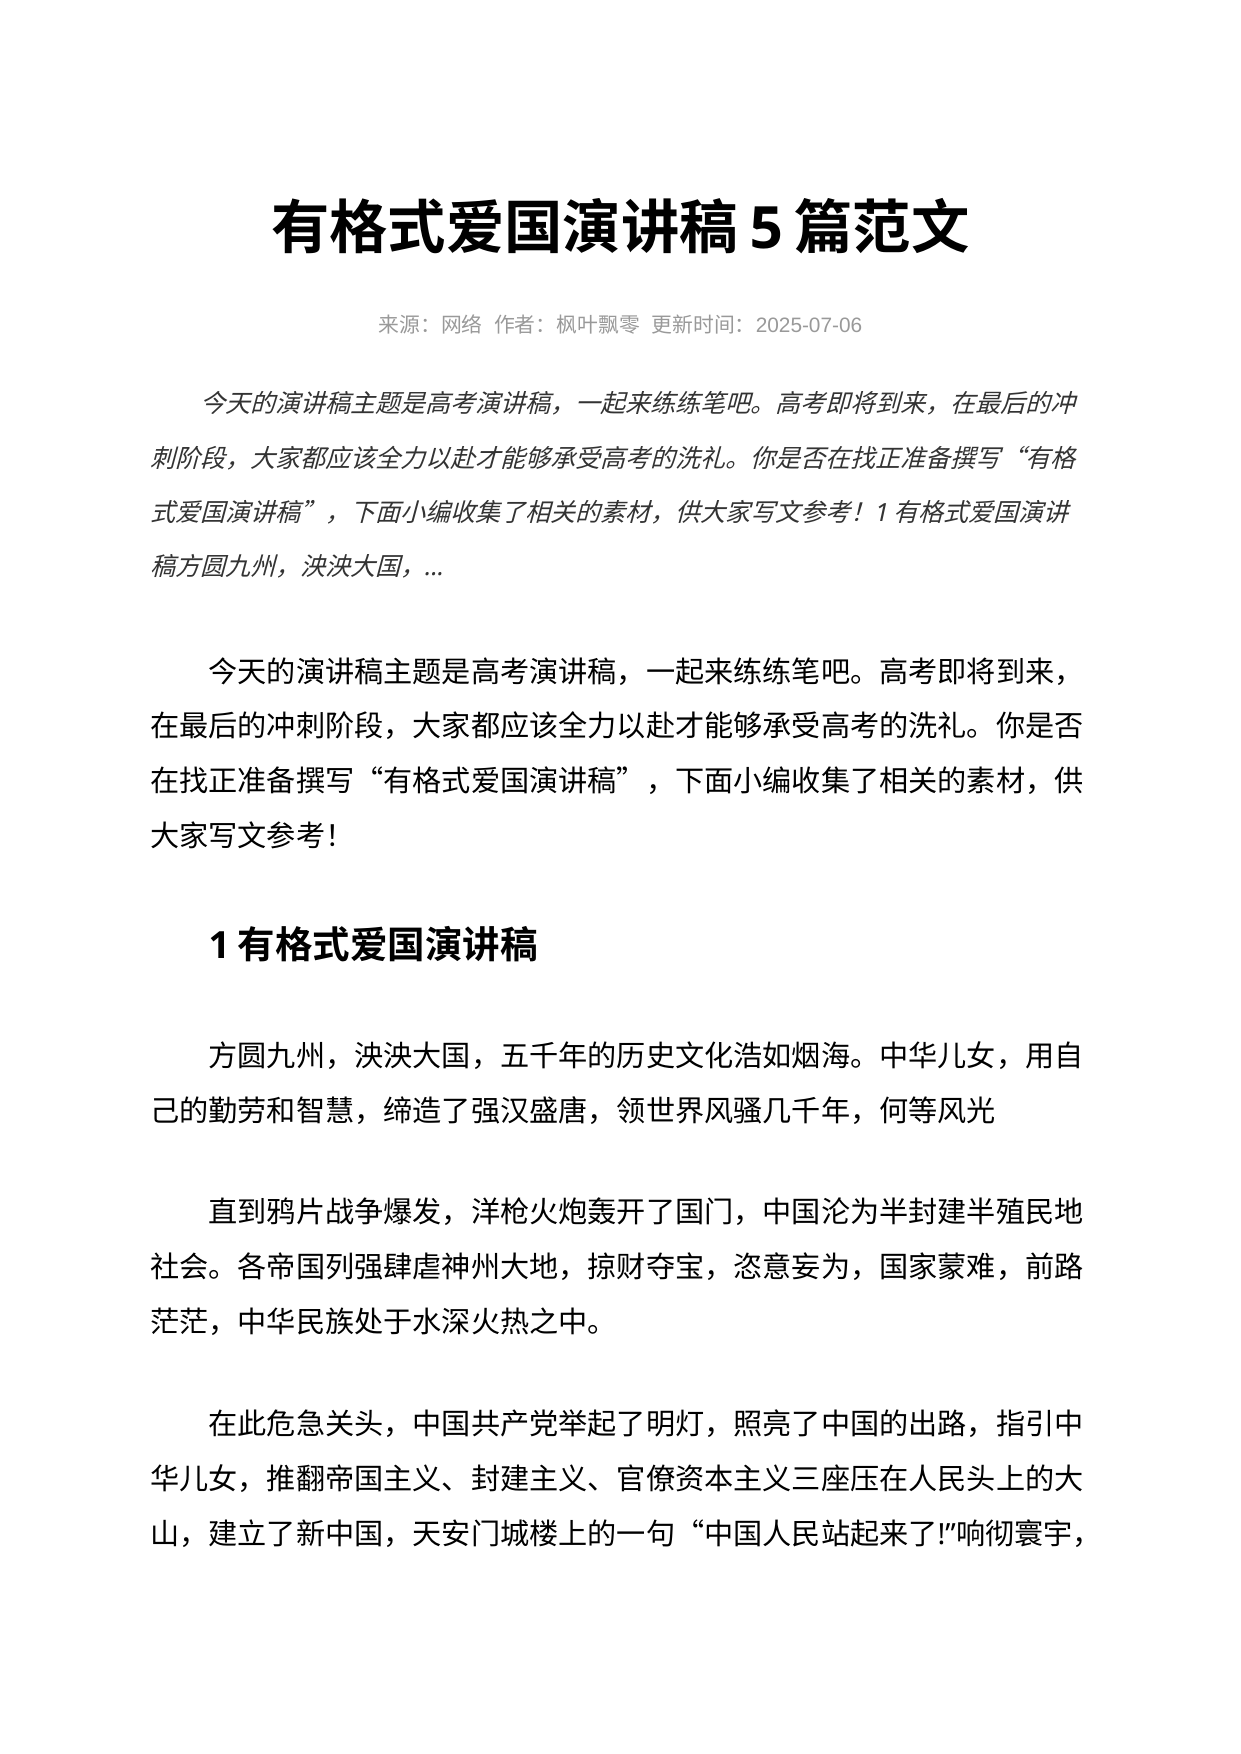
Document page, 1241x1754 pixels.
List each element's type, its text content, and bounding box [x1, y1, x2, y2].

text 1有格式爱国演讲稿 [150, 914, 1090, 969]
text 今天的演讲稿主题是高考演讲稿，一起来练练笔吧。高考即将到来，在最后的冲刺阶段，大家都应该全力以赴才能够承受高考的洗礼。你是否在找正准备撰写“有格式爱国演讲稿”，下面小编收集了相关的素材，供大家写文参考！1有格式爱国演讲稿方圆九州，泱泱大国，... [150, 384, 1090, 583]
text 今天的演讲稿主题是高考演讲稿，一起来练练笔吧。高考即将到来，在最后的冲刺阶段，大家都应该全力以赴才能够承受高考的洗礼。你是否在找正准备撰写“有格式爱国演讲稿”，下面小编收集了相关的素材，供大家写文参考！ [150, 648, 1090, 855]
subtitle 有格式爱国演讲稿5篇范文 [150, 181, 1090, 266]
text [150, 1400, 1090, 1553]
text 直到鸦片战争爆发，洋枪火炮轰开了国门，中国沦为半封建半殖民地社会。各帝国列强肆虐神州大地，掠财夺宝，恣意妄为，国家蒙难，前路茫茫，中华民族处于水深火热之中。 [150, 1189, 1090, 1341]
text 方圆九州，泱泱大国，五千年的历史文化浩如烟海。中华儿女，用自己的勤劳和智慧，缔造了强汉盛唐，领世界风骚几千年，何等风光 [150, 1032, 1090, 1129]
text 来源：网络 作者：枫叶飘零 更新时间：2025-07-06 [150, 313, 1090, 337]
